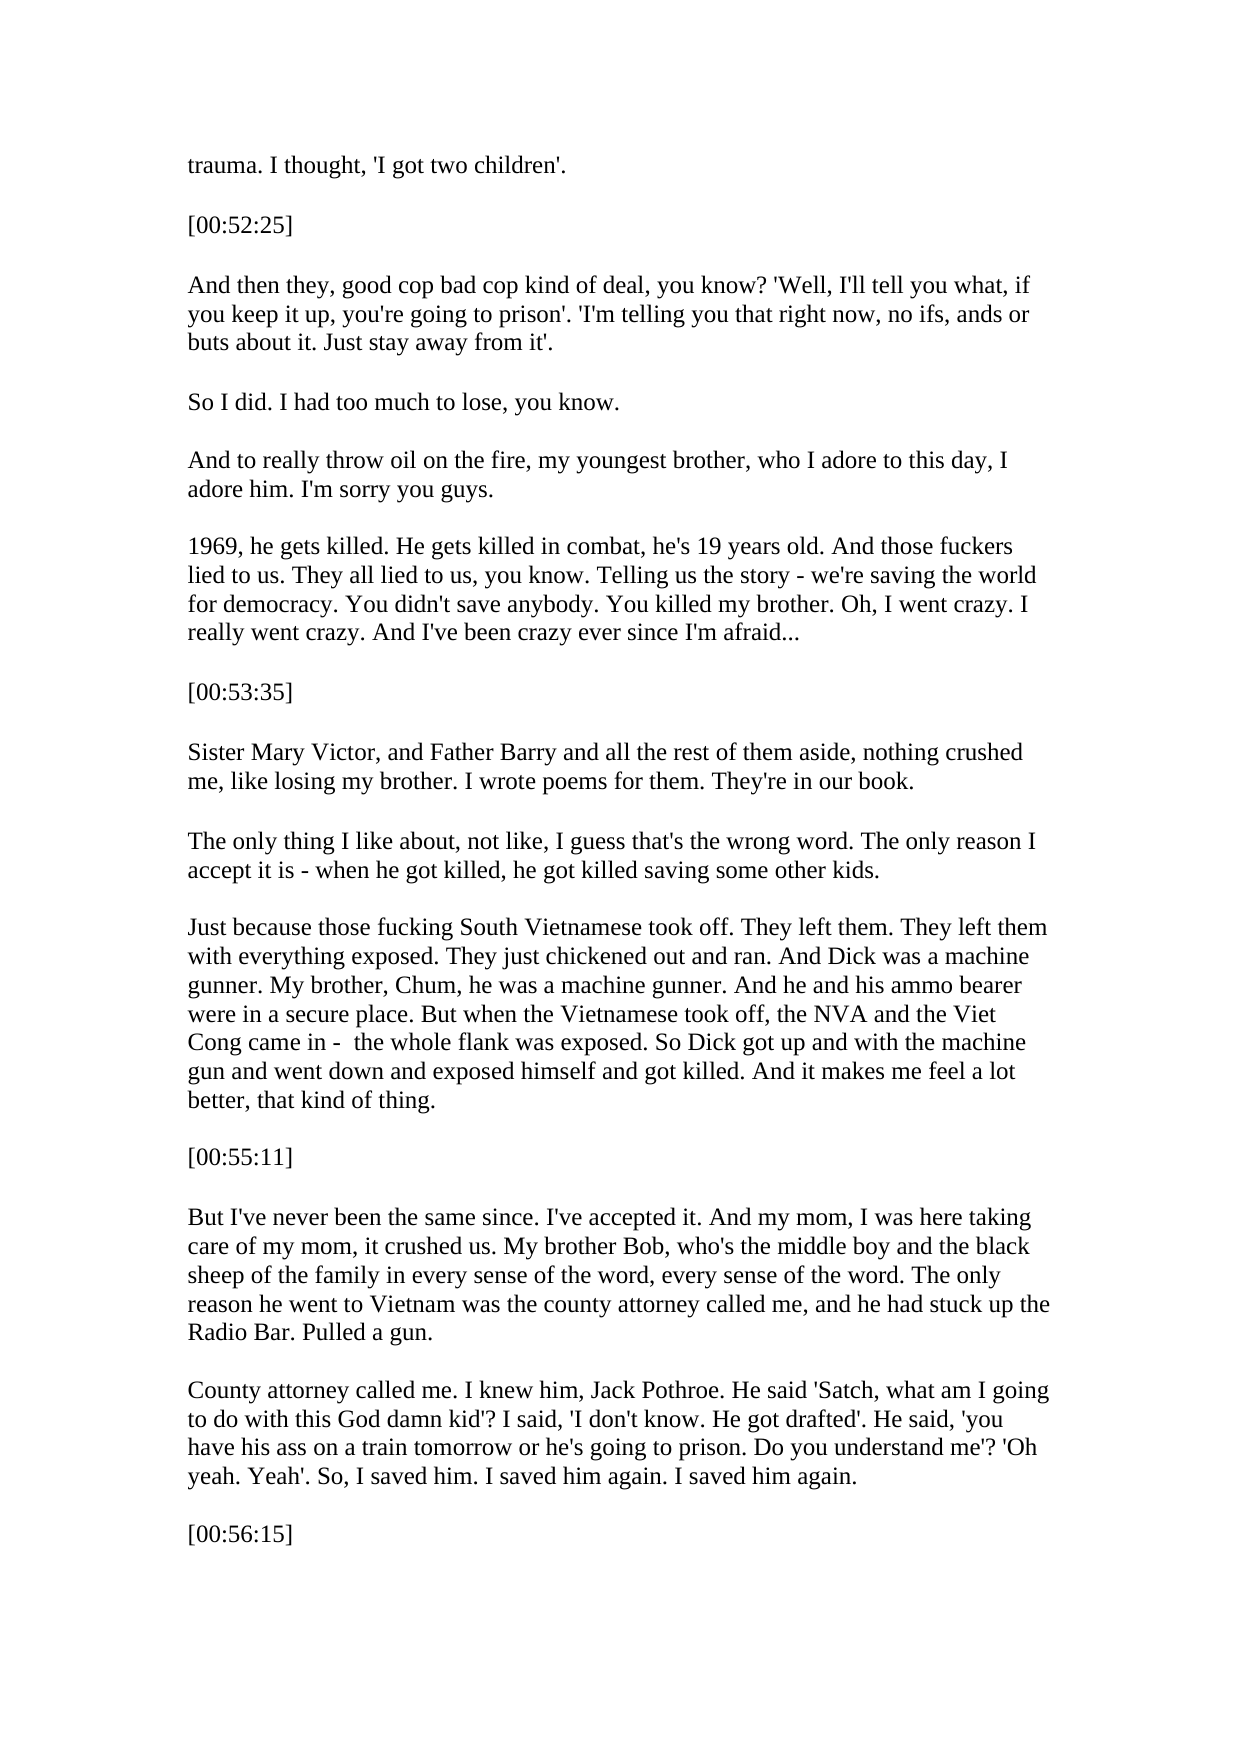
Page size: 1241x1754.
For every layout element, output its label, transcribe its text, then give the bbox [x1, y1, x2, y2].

text [00:55:11] [187, 1142, 1053, 1202]
text 1969, he gets killed. He gets killed in combat, he's 19 years old. And those fuckers lied to us. They all lied to us, you know. Telling us the story - we're saving the world for democracy. You didn't save anybody. You killed my brother. Oh, I went crazy. I really went crazy. And I've been crazy ever since I'm afraid... [187, 531, 1053, 677]
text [187, 150, 1053, 210]
text But I've never been the same since. I've accepted it. And my mom, I was here taking care of my mom, it crushed us. My brother Bob, who's the middle boy and the black sheep of the family in every sense of the word, every sense of the word. The only reason he went to Vietnam was the county attorney called me, and he had stuck up the Radio Bar. Pulled a gun. [187, 1202, 1053, 1346]
text Sister Mary Victor, and Father Barry and all the rest of them aside, nothing crushed me, like losing my brother. I wrote poems for them. They're in our book. [187, 737, 1053, 826]
text [00:56:15] [187, 1519, 1053, 1579]
text The only thing I like about, not like, I guess that's the wrong word. The only reason I accept it is - when he got killed, he got killed saving some other kids. [187, 826, 1053, 884]
text So I did. I had too much to lose, you know. [187, 387, 1053, 416]
text [00:52:25] [187, 210, 1053, 270]
text And to really throw oil on the fire, my youngest brother, who I adore to this day, I adore him. I'm sorry you guys. [187, 445, 1053, 502]
text County attorney called me. I knew him, Jack Pothroe. He said 'Satch, what am I going to do with this God damn kid'? I said, 'I don't know. He got drafted'. He said, 'you have his ass on a train tomorrow or he's going to prison. Do you understand me'? 'Oh yeah. Yeah'. So, I saved him. I saved him again. I saved him again. [187, 1375, 1053, 1490]
text [00:53:35] [187, 677, 1053, 737]
text And then they, good cop bad cop kind of deal, you know? 'Well, I'll tell you what, if you keep it up, you're going to prison'. 'I'm telling you that right now, no ifs, ands or buts about it. Just stay away from it'. [187, 270, 1053, 387]
text Just because those fucking South Vietnamese took off. They left them. They left them with everything exposed. They just chickened out and ran. And Dick was a machine gunner. My brother, Chum, he was a machine gunner. And he and his ammo bearer were in a secure place. But when the Vietnamese took off, the NVA and the Viet Cong came in - the whole flank was exposed. So Dick got up and with the machine gun and went down and exposed himself and got killed. And it makes me feel a lot better, that kind of thing. [187, 912, 1053, 1114]
